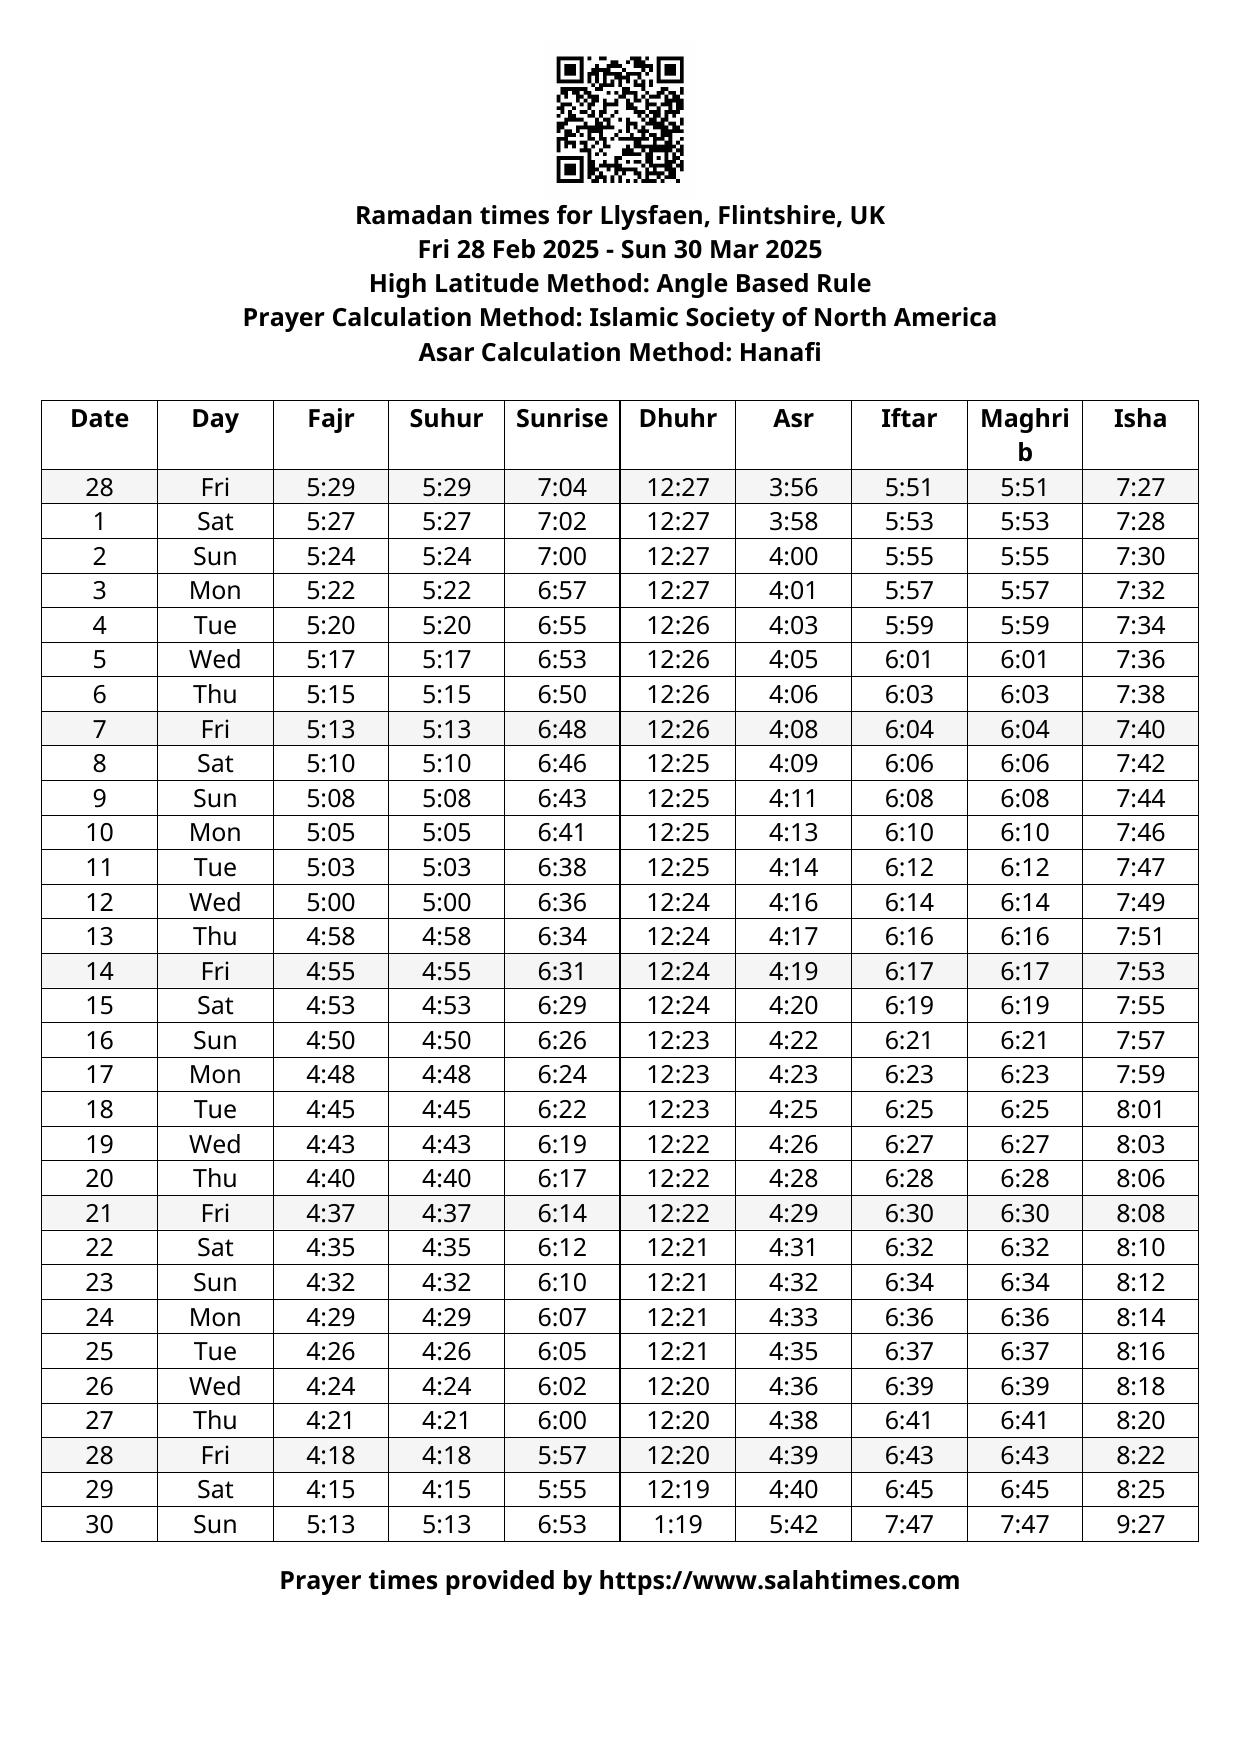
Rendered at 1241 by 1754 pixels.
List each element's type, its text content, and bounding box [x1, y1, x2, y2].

table_cell 6:37 [852, 1334, 967, 1368]
table_cell 5:00 [389, 885, 504, 918]
table_cell 4:36 [736, 1369, 851, 1402]
table_cell 5:20 [389, 608, 504, 642]
table_cell 12:26 [621, 608, 735, 642]
table_cell 4:48 [274, 1058, 388, 1091]
text High Latitude Method: Angle Based Rule [42, 266, 1198, 300]
table_cell 12:22 [621, 1127, 735, 1160]
table_cell Thu [158, 1404, 273, 1437]
table_cell 6:48 [505, 712, 619, 745]
table_cell 6:32 [852, 1231, 967, 1264]
table_cell 5:24 [389, 539, 504, 572]
table_cell Sun [158, 1507, 273, 1541]
table_cell 12:23 [621, 1092, 735, 1126]
table_cell 8:18 [1083, 1369, 1198, 1402]
table_cell Wed [158, 643, 273, 676]
table_cell 7:27 [1083, 470, 1198, 503]
table_cell 6:17 [505, 1161, 619, 1195]
table_header Isha [1083, 401, 1198, 469]
table_cell Sat [158, 989, 273, 1022]
table_cell 4:11 [736, 781, 851, 814]
table_cell 6:43 [852, 1438, 967, 1472]
table_cell 4:53 [274, 989, 388, 1022]
table_cell 6:21 [968, 1023, 1082, 1057]
table_cell 5:00 [274, 885, 388, 918]
table_cell 4:21 [389, 1404, 504, 1437]
table_cell 8:10 [1083, 1231, 1198, 1264]
table_cell 12:24 [621, 919, 735, 953]
table_cell 20 [42, 1161, 157, 1195]
table_cell 12:21 [621, 1265, 735, 1299]
table_cell 7 [42, 712, 157, 745]
table_cell 12:27 [621, 504, 735, 538]
table_cell 4:05 [736, 643, 851, 676]
table_cell 4:19 [736, 954, 851, 987]
table_cell 27 [42, 1404, 157, 1437]
table_cell 4:26 [389, 1334, 504, 1368]
table_cell 12:25 [621, 816, 735, 849]
table_cell 4:18 [389, 1438, 504, 1472]
table_header Dhuhr [621, 401, 735, 469]
table_cell 4:37 [274, 1196, 388, 1229]
table_cell 5:03 [389, 850, 504, 884]
table_cell 9 [42, 781, 157, 814]
table_cell 7:46 [1083, 816, 1198, 849]
table_cell 13 [42, 919, 157, 953]
table_cell 7:44 [1083, 781, 1198, 814]
table_cell 4:18 [274, 1438, 388, 1472]
table_cell 6:12 [505, 1231, 619, 1264]
table_cell 4:40 [736, 1473, 851, 1506]
table_cell 4 [42, 608, 157, 642]
table_cell 12:23 [621, 1058, 735, 1091]
table_cell 4:28 [736, 1161, 851, 1195]
table_cell 5:08 [389, 781, 504, 814]
table_cell 4:50 [389, 1023, 504, 1057]
table_header Iftar [852, 401, 967, 469]
table_cell 12:26 [621, 643, 735, 676]
table_cell 4:09 [736, 746, 851, 780]
table_cell 5:03 [274, 850, 388, 884]
table_cell 4:01 [736, 574, 851, 607]
table_cell 6:25 [852, 1092, 967, 1126]
table_cell 5:10 [274, 746, 388, 780]
table_cell Tue [158, 608, 273, 642]
table_cell 6:10 [968, 816, 1082, 849]
table_cell 12:20 [621, 1404, 735, 1437]
table_cell 4:31 [736, 1231, 851, 1264]
table_cell 5:05 [389, 816, 504, 849]
table_cell 5:51 [968, 470, 1082, 503]
table_cell 6:02 [505, 1369, 619, 1402]
table_cell 8:20 [1083, 1404, 1198, 1437]
table_header Date [42, 401, 157, 469]
table_cell 6:34 [505, 919, 619, 953]
table_cell 12:20 [621, 1438, 735, 1472]
table_cell 6:36 [505, 885, 619, 918]
table_cell 12:19 [621, 1473, 735, 1506]
table_cell 6:39 [852, 1369, 967, 1402]
table_cell 6:30 [968, 1196, 1082, 1229]
table_cell 4:50 [274, 1023, 388, 1057]
table_cell 12:27 [621, 470, 735, 503]
table_cell 6:53 [505, 1507, 619, 1541]
table_cell 6:10 [505, 1265, 619, 1299]
table_cell Thu [158, 1161, 273, 1195]
table_cell 6:25 [968, 1092, 1082, 1126]
table_cell 6:30 [852, 1196, 967, 1229]
table_cell 29 [42, 1473, 157, 1506]
table_cell 6:14 [505, 1196, 619, 1229]
table_cell 6:37 [968, 1334, 1082, 1368]
table_cell 6:24 [505, 1058, 619, 1091]
table_cell Sat [158, 1473, 273, 1506]
table_cell 2 [42, 539, 157, 572]
table_cell 6:17 [852, 954, 967, 987]
table_cell 4:40 [274, 1161, 388, 1195]
table_cell 6:16 [968, 919, 1082, 953]
table_cell 5:29 [274, 470, 388, 503]
table_cell 5:15 [389, 677, 504, 711]
table_cell 4:25 [736, 1092, 851, 1126]
table_cell 7:53 [1083, 954, 1198, 987]
table_cell 1 [42, 504, 157, 538]
table_cell 25 [42, 1334, 157, 1368]
table_cell 5:13 [274, 712, 388, 745]
table_cell 8:12 [1083, 1265, 1198, 1299]
table_cell 4:26 [274, 1334, 388, 1368]
table_cell 6:46 [505, 746, 619, 780]
table_cell 18 [42, 1092, 157, 1126]
table_cell 12:24 [621, 885, 735, 918]
table_cell 4:32 [736, 1265, 851, 1299]
table_cell 6:32 [968, 1231, 1082, 1264]
table_cell 4:15 [274, 1473, 388, 1506]
table_cell 4:32 [389, 1265, 504, 1299]
table_cell 4:20 [736, 989, 851, 1022]
table_cell 19 [42, 1127, 157, 1160]
table_cell Fri [158, 470, 273, 503]
table_cell 4:35 [389, 1231, 504, 1264]
table_cell Thu [158, 677, 273, 711]
table_header Sunrise [505, 401, 619, 469]
table_cell 4:33 [736, 1300, 851, 1333]
table_cell 5:17 [274, 643, 388, 676]
table_cell 4:21 [274, 1404, 388, 1437]
table_cell 4:16 [736, 885, 851, 918]
table_cell Sat [158, 1231, 273, 1264]
table_cell 8:22 [1083, 1438, 1198, 1472]
table_cell 3 [42, 574, 157, 607]
table_cell 21 [42, 1196, 157, 1229]
table_cell 8:08 [1083, 1196, 1198, 1229]
table_cell 6:03 [968, 677, 1082, 711]
table_cell 8:14 [1083, 1300, 1198, 1333]
table_cell 24 [42, 1300, 157, 1333]
table_cell 4:29 [736, 1196, 851, 1229]
table_cell 5:27 [274, 504, 388, 538]
table_cell 6 [42, 677, 157, 711]
table_cell 28 [42, 470, 157, 503]
table_cell Sat [158, 746, 273, 780]
table_cell 5:59 [968, 608, 1082, 642]
table_cell 7:04 [505, 470, 619, 503]
table_cell 6:34 [968, 1265, 1082, 1299]
table_cell 7:49 [1083, 885, 1198, 918]
table_cell 1:19 [621, 1507, 735, 1541]
table_cell 6:12 [968, 850, 1082, 884]
table_cell 5:55 [852, 539, 967, 572]
table_cell 5:22 [389, 574, 504, 607]
table_cell 28 [42, 1438, 157, 1472]
table_cell 5:10 [389, 746, 504, 780]
table_cell 22 [42, 1231, 157, 1264]
table_cell 4:26 [736, 1127, 851, 1160]
table_cell 12:26 [621, 677, 735, 711]
table_cell 14 [42, 954, 157, 987]
table_cell Wed [158, 1127, 273, 1160]
table_cell Wed [158, 1369, 273, 1402]
table_cell 4:37 [389, 1196, 504, 1229]
table_cell 6:04 [852, 712, 967, 745]
table_cell 6:19 [968, 989, 1082, 1022]
table_cell 6:01 [968, 643, 1082, 676]
table_cell 6:27 [852, 1127, 967, 1160]
table_cell 5:08 [274, 781, 388, 814]
table_cell 4:43 [389, 1127, 504, 1160]
table_cell 4:32 [274, 1265, 388, 1299]
table_cell 4:35 [736, 1334, 851, 1368]
table_cell 5:29 [389, 470, 504, 503]
table_cell 4:29 [389, 1300, 504, 1333]
table_cell 4:13 [736, 816, 851, 849]
table_cell 4:45 [274, 1092, 388, 1126]
table_cell 6:07 [505, 1300, 619, 1333]
table_cell Mon [158, 1058, 273, 1091]
table_cell 6:10 [852, 816, 967, 849]
table_cell 6:36 [852, 1300, 967, 1333]
table_cell 6:17 [968, 954, 1082, 987]
table_cell 6:28 [968, 1161, 1082, 1195]
table_cell Fri [158, 954, 273, 987]
table_cell 12:25 [621, 850, 735, 884]
table_cell 5:51 [852, 470, 967, 503]
table_cell 5:59 [852, 608, 967, 642]
table_cell 6:04 [968, 712, 1082, 745]
table_cell 7:30 [1083, 539, 1198, 572]
table_cell 3:58 [736, 504, 851, 538]
table_cell 7:51 [1083, 919, 1198, 953]
table_cell 8:06 [1083, 1161, 1198, 1195]
table_cell 6:53 [505, 643, 619, 676]
table_cell 4:23 [736, 1058, 851, 1091]
table_cell 4:22 [736, 1023, 851, 1057]
text Ramadan times for Llysfaen, Flintshire, UK [42, 198, 1198, 232]
table_cell 6:22 [505, 1092, 619, 1126]
table_cell Sat [158, 504, 273, 538]
table_cell 4:08 [736, 712, 851, 745]
table_cell 5:20 [274, 608, 388, 642]
table_cell Mon [158, 574, 273, 607]
table_cell 5:15 [274, 677, 388, 711]
table_cell Thu [158, 919, 273, 953]
table_cell 6:08 [968, 781, 1082, 814]
table_cell 30 [42, 1507, 157, 1541]
table_cell 7:28 [1083, 504, 1198, 538]
table_header Fajr [274, 401, 388, 469]
table_cell 12:23 [621, 1023, 735, 1057]
table_cell 8:01 [1083, 1092, 1198, 1126]
table_cell 7:47 [852, 1507, 967, 1541]
table_cell 6:23 [852, 1058, 967, 1091]
table_cell 4:38 [736, 1404, 851, 1437]
table_cell 6:36 [968, 1300, 1082, 1333]
table_cell 23 [42, 1265, 157, 1299]
table_cell 5:24 [274, 539, 388, 572]
table_cell 6:12 [852, 850, 967, 884]
table_cell 12:24 [621, 989, 735, 1022]
table_cell 5:27 [389, 504, 504, 538]
table_cell 6:45 [852, 1473, 967, 1506]
table_cell Wed [158, 885, 273, 918]
table_cell 12:27 [621, 574, 735, 607]
table_cell 6:43 [968, 1438, 1082, 1472]
table_cell 5:13 [274, 1507, 388, 1541]
table_cell 12:24 [621, 954, 735, 987]
table_cell 8:16 [1083, 1334, 1198, 1368]
table_cell 5:05 [274, 816, 388, 849]
table_cell 12:25 [621, 746, 735, 780]
table_cell 4:17 [736, 919, 851, 953]
table_cell 6:38 [505, 850, 619, 884]
text Prayer Calculation Method: Islamic Society of North America [42, 300, 1198, 334]
table_cell 4:29 [274, 1300, 388, 1333]
table_cell 11 [42, 850, 157, 884]
table_cell 6:29 [505, 989, 619, 1022]
table_cell 7:47 [968, 1507, 1082, 1541]
table_cell 7:55 [1083, 989, 1198, 1022]
table_cell 4:45 [389, 1092, 504, 1126]
text Prayer times provided by https://www.salahtimes.com [42, 1563, 1198, 1597]
table_cell 12:21 [621, 1231, 735, 1264]
table_cell 12:20 [621, 1369, 735, 1402]
table_cell 6:14 [852, 885, 967, 918]
table_cell 10 [42, 816, 157, 849]
table_header Asr [736, 401, 851, 469]
table_cell 9:27 [1083, 1507, 1198, 1541]
table_cell 6:06 [852, 746, 967, 780]
table_cell 6:08 [852, 781, 967, 814]
table_cell 6:19 [852, 989, 967, 1022]
table_cell 6:16 [852, 919, 967, 953]
table_cell 8:03 [1083, 1127, 1198, 1160]
table_cell 6:55 [505, 608, 619, 642]
table_cell 12:21 [621, 1334, 735, 1368]
table_cell 7:38 [1083, 677, 1198, 711]
table_cell 6:57 [505, 574, 619, 607]
table_cell 6:05 [505, 1334, 619, 1368]
table_cell Sun [158, 539, 273, 572]
picture [542, 41, 699, 198]
table_cell 3:56 [736, 470, 851, 503]
table_cell 5:22 [274, 574, 388, 607]
table_cell 5:57 [852, 574, 967, 607]
table_cell 7:02 [505, 504, 619, 538]
table_header Maghrib [968, 401, 1082, 469]
table_cell 7:00 [505, 539, 619, 572]
table_cell 6:01 [852, 643, 967, 676]
table_cell 4:55 [274, 954, 388, 987]
table_cell 6:00 [505, 1404, 619, 1437]
table_cell 5:53 [852, 504, 967, 538]
table_cell 5:57 [505, 1438, 619, 1472]
table_cell 5:55 [505, 1473, 619, 1506]
table_cell 7:36 [1083, 643, 1198, 676]
table_cell Mon [158, 1300, 273, 1333]
table_cell 6:45 [968, 1473, 1082, 1506]
table_cell 7:32 [1083, 574, 1198, 607]
table_cell 4:48 [389, 1058, 504, 1091]
table_cell Sun [158, 1265, 273, 1299]
table_cell 4:00 [736, 539, 851, 572]
table_cell 5 [42, 643, 157, 676]
table_cell 6:14 [968, 885, 1082, 918]
table_cell 12 [42, 885, 157, 918]
table_cell 12:25 [621, 781, 735, 814]
table_cell 4:15 [389, 1473, 504, 1506]
table_cell Sun [158, 1023, 273, 1057]
table_cell 7:59 [1083, 1058, 1198, 1091]
table_cell 8 [42, 746, 157, 780]
table_cell 17 [42, 1058, 157, 1091]
table_cell 5:17 [389, 643, 504, 676]
table_header Suhur [389, 401, 504, 469]
table_cell 16 [42, 1023, 157, 1057]
table_cell 7:57 [1083, 1023, 1198, 1057]
table_cell 4:40 [389, 1161, 504, 1195]
table_cell 15 [42, 989, 157, 1022]
table_cell 6:39 [968, 1369, 1082, 1402]
table_cell 5:13 [389, 1507, 504, 1541]
table_cell 6:27 [968, 1127, 1082, 1160]
table_cell 5:42 [736, 1507, 851, 1541]
table_cell 4:35 [274, 1231, 388, 1264]
table_cell 6:41 [852, 1404, 967, 1437]
table_cell 4:53 [389, 989, 504, 1022]
table_cell Tue [158, 1092, 273, 1126]
table_cell 12:22 [621, 1196, 735, 1229]
table_cell 6:41 [505, 816, 619, 849]
table_cell 12:27 [621, 539, 735, 572]
table_cell 5:53 [968, 504, 1082, 538]
table_cell 4:55 [389, 954, 504, 987]
table_cell 4:43 [274, 1127, 388, 1160]
table_cell 4:24 [274, 1369, 388, 1402]
table_cell Fri [158, 1196, 273, 1229]
table_cell 8:25 [1083, 1473, 1198, 1506]
table_header Day [158, 401, 273, 469]
table_cell 6:50 [505, 677, 619, 711]
table_cell 5:55 [968, 539, 1082, 572]
table_cell 5:57 [968, 574, 1082, 607]
table_cell 12:22 [621, 1161, 735, 1195]
table_cell 4:58 [274, 919, 388, 953]
table_cell 4:39 [736, 1438, 851, 1472]
table_cell 4:58 [389, 919, 504, 953]
table_cell 4:06 [736, 677, 851, 711]
table_cell 6:28 [852, 1161, 967, 1195]
table_cell Tue [158, 850, 273, 884]
table_cell 6:21 [852, 1023, 967, 1057]
text Asar Calculation Method: Hanafi [42, 334, 1198, 368]
table_cell 6:26 [505, 1023, 619, 1057]
table_cell 6:34 [852, 1265, 967, 1299]
table_cell 12:26 [621, 712, 735, 745]
table_cell 6:19 [505, 1127, 619, 1160]
table_cell 6:23 [968, 1058, 1082, 1091]
table_cell Tue [158, 1334, 273, 1368]
table_cell Sun [158, 781, 273, 814]
table_cell 7:47 [1083, 850, 1198, 884]
table_cell 7:42 [1083, 746, 1198, 780]
table_cell 6:41 [968, 1404, 1082, 1437]
table_cell 6:03 [852, 677, 967, 711]
table_cell 4:14 [736, 850, 851, 884]
table_cell Mon [158, 816, 273, 849]
table_cell 5:13 [389, 712, 504, 745]
table_cell 6:06 [968, 746, 1082, 780]
table_cell 4:24 [389, 1369, 504, 1402]
table_cell 4:03 [736, 608, 851, 642]
table_cell Fri [158, 1438, 273, 1472]
table_cell 6:31 [505, 954, 619, 987]
table_cell 12:21 [621, 1300, 735, 1333]
table_cell 7:34 [1083, 608, 1198, 642]
text Fri 28 Feb 2025 - Sun 30 Mar 2025 [42, 232, 1198, 266]
table_cell Fri [158, 712, 273, 745]
table_cell 26 [42, 1369, 157, 1402]
table_cell 6:43 [505, 781, 619, 814]
table_cell 7:40 [1083, 712, 1198, 745]
